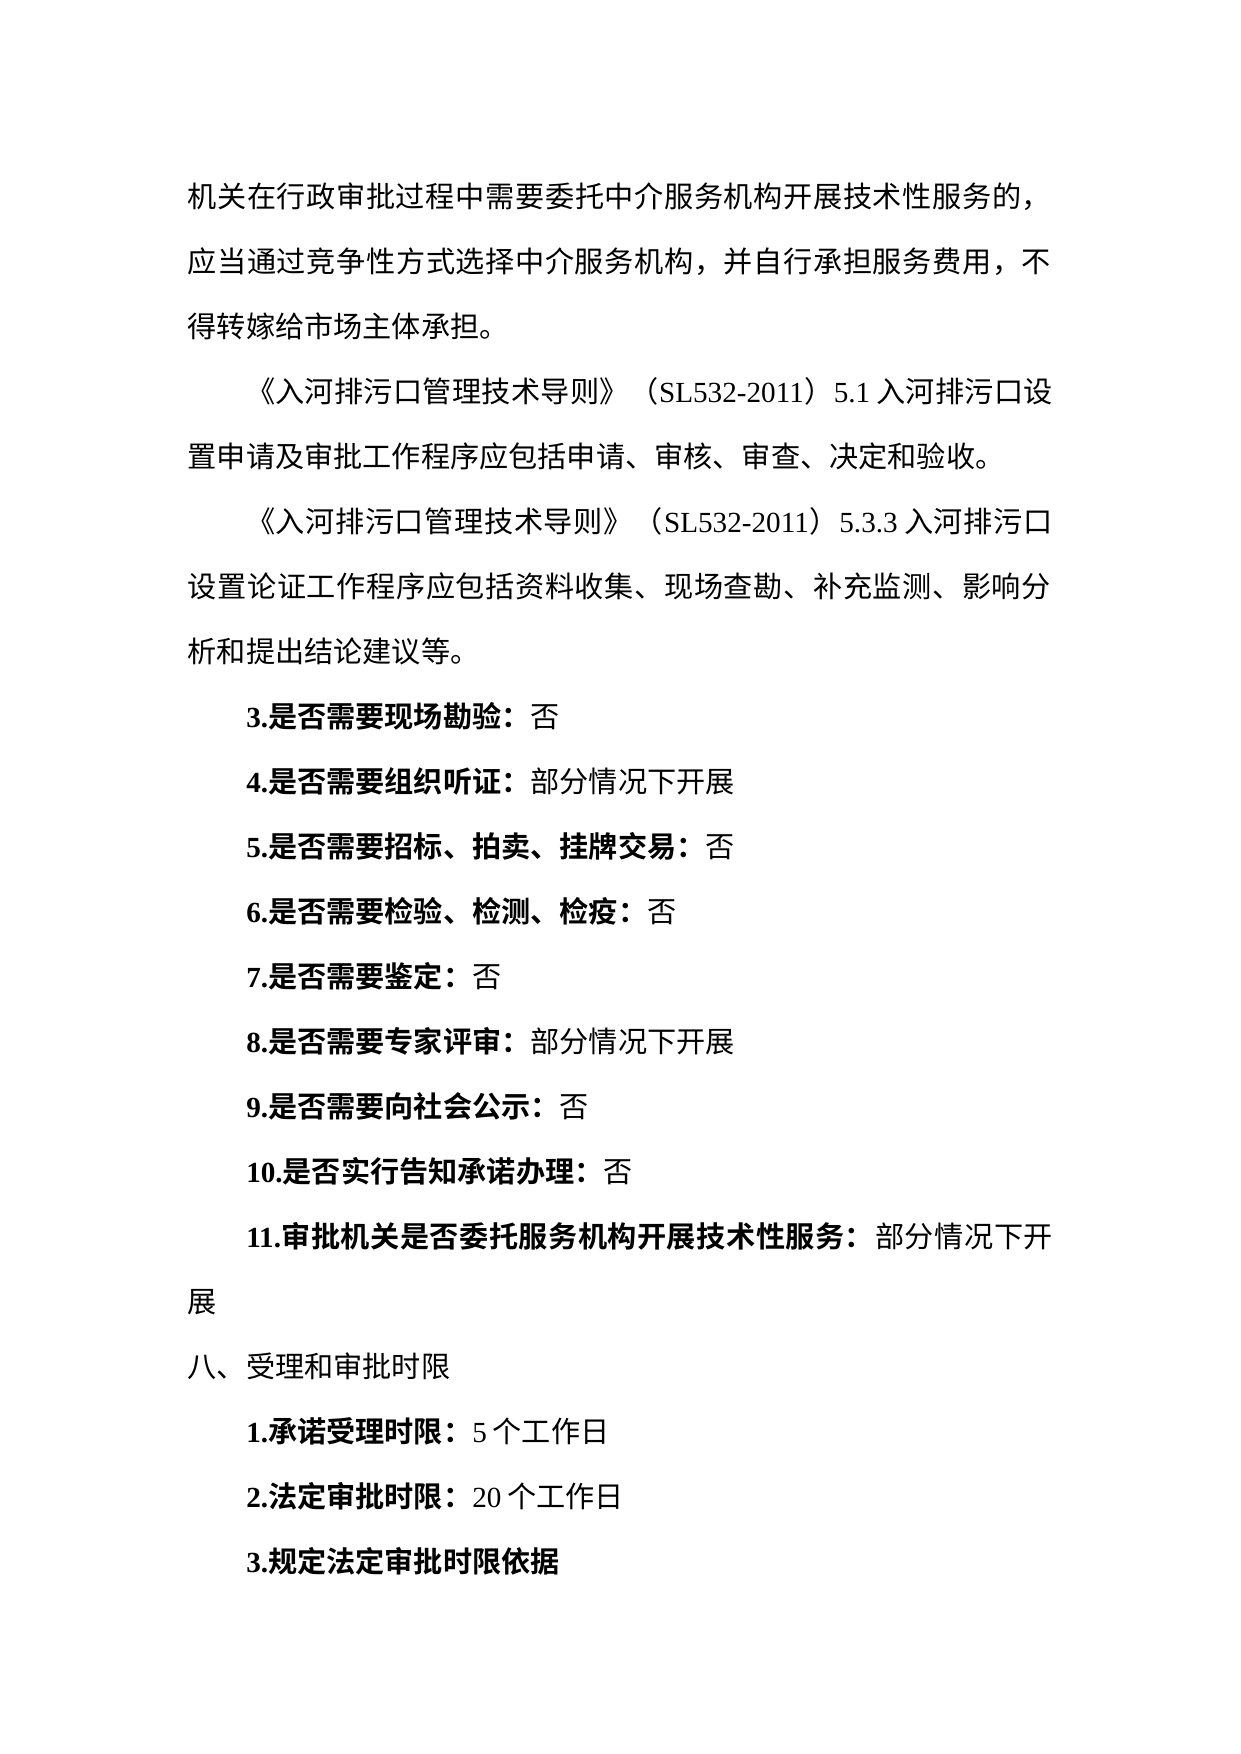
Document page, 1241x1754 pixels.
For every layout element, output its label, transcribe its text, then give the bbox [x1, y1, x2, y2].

text 4.是否需要组织听证：部分情况下开展 [187, 747, 1053, 812]
text 6.是否需要检验、检测、检疫：否 [187, 877, 1053, 942]
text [187, 162, 1053, 357]
text 1.承诺受理时限：5个工作日 [187, 1397, 1053, 1462]
list 八、受理和审批时限 [187, 1332, 1053, 1397]
text 11.审批机关是否委托服务机构开展技术性服务：部分情况下开展 [187, 1202, 1053, 1332]
text 《入河排污口管理技术导则》（SL532-2011）5.3.3入河排污口设置论证工作程序应包括资料收集、现场查勘、补充监测、影响分析和提出结论建议等。 [187, 487, 1053, 682]
text 《入河排污口管理技术导则》（SL532-2011）5.1入河排污口设置申请及审批工作程序应包括申请、审核、审查、决定和验收。 [187, 357, 1053, 487]
text 7.是否需要鉴定：否 [187, 942, 1053, 1007]
text 5.是否需要招标、拍卖、挂牌交易：否 [187, 812, 1053, 877]
text 10.是否实行告知承诺办理：否 [187, 1137, 1053, 1202]
text 9.是否需要向社会公示：否 [187, 1072, 1053, 1137]
text 3.是否需要现场勘验：否 [187, 682, 1053, 747]
text 3.规定法定审批时限依据 [187, 1527, 1053, 1592]
text 8.是否需要专家评审：部分情况下开展 [187, 1007, 1053, 1072]
text 2.法定审批时限：20个工作日 [187, 1462, 1053, 1527]
